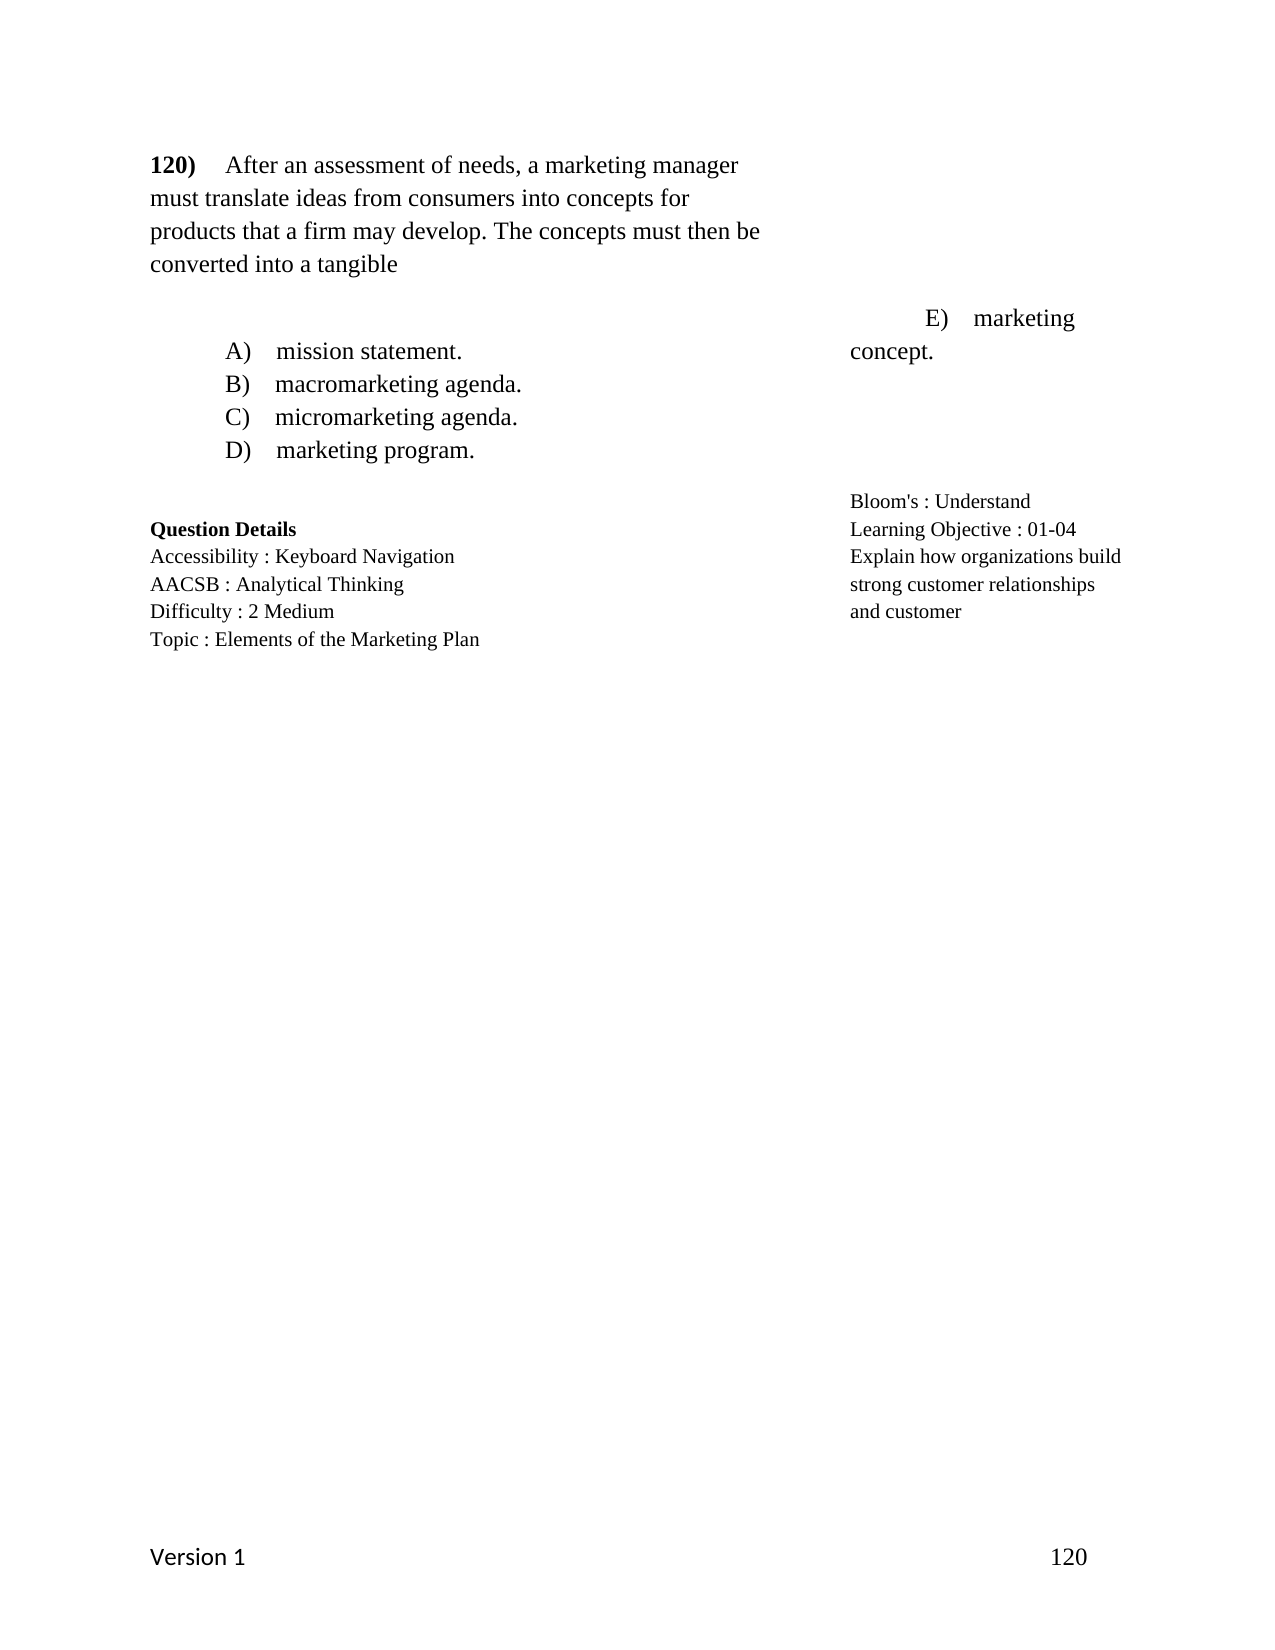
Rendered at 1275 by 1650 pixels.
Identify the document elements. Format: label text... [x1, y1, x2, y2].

text A) mission statement. B) macromarketing agenda. C) micromarketing agenda. D) marketing program. E) marketing concept. [850, 303, 1125, 398]
text A) mission statement. B) macromarketing agenda. C) micromarketing agenda. D) marketing program. E) marketing concept. [150, 303, 775, 464]
text Question Details Accessibility : Keyboard Navigation AACSB : Analytical Thinking Difficulty : 2 Medium Topic : Elements of the Marketing Plan Bloom's : Understand Learning Objective : 01-04 Explain how organizations build strong customer relationships and customer [150, 489, 775, 651]
text Question Details Accessibility : Keyboard Navigation AACSB : Analytical Thinking Difficulty : 2 Medium Topic : Elements of the Marketing Plan Bloom's : Understand Learning Objective : 01-04 Explain how organizations build strong customer relationships and customer [850, 489, 1125, 623]
text 120) After an assessment of needs, a marketing manager must translate ideas from consumers into concepts for products that a firm may develop. The concepts must then be converted into a tangible [150, 150, 775, 278]
